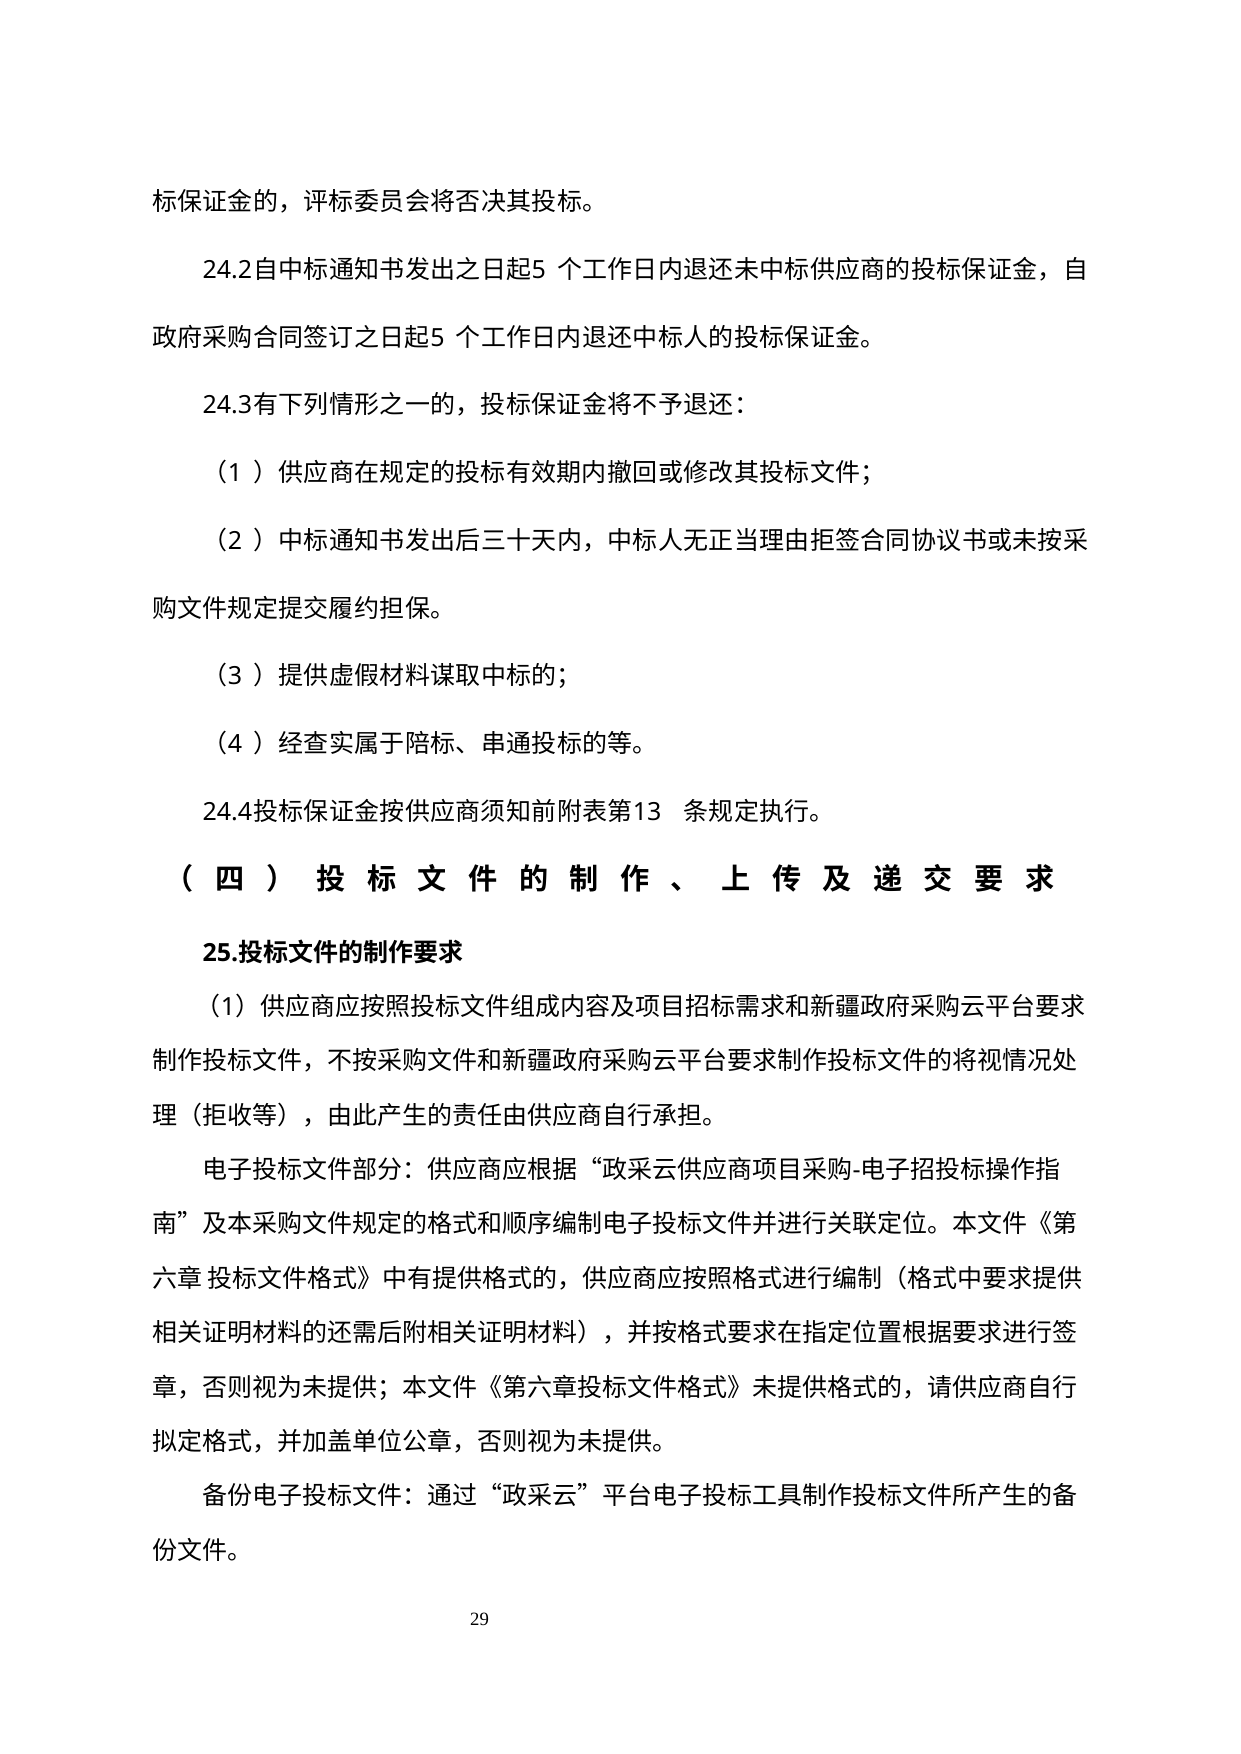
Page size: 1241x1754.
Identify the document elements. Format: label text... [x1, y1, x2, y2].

text （4）经查实属于陪标、串通投标的等。 [152, 708, 1088, 775]
text 备份电子投标文件：通过“政采云”平台电子投标工具制作投标文件所产生的备份文件。 [152, 1476, 1088, 1566]
text （1）供应商在规定的投标有效期内撤回或修改其投标文件； [152, 437, 1088, 504]
subtitle （四）投标文件的制作、上传及递交要求 [152, 843, 1088, 911]
text 24.3有下列情形之一的，投标保证金将不予退还： [152, 369, 1088, 437]
text 24.2自中标通知书发出之日起5个工作日内退还未中标供应商的投标保证金，自政府采购合同签订之日起5个工作日内退还中标人的投标保证金。 [152, 234, 1088, 369]
text （2）中标通知书发出后三十天内，中标人无正当理由拒签合同协议书或未按采购文件规定提交履约担保。 [152, 504, 1088, 640]
text 25.投标文件的制作要求 [152, 932, 1088, 968]
text 电子投标文件部分：供应商应根据“政采云供应商项目采购-电子招投标操作指南”及本采购文件规定的格式和顺序编制电子投标文件并进行关联定位。本文件《第六章 投标文件格式》中有提供格式的，供应商应按照格式进行编制（格式中要求提供相关证明材料的还需后附相关证明材料），并按格式要求在指定位置根据要求进行签章，否则视为未提供；本文件《第六章投标文件格式》未提供格式的，请供应商自行拟定格式，并加盖单位公章，否则视为未提供。 [152, 1149, 1088, 1458]
text 24.4投标保证金按供应商须知前附表第13条规定执行。 [152, 775, 1088, 843]
text （3）提供虚假材料谋取中标的； [152, 640, 1088, 708]
text （1）供应商应按照投标文件组成内容及项目招标需求和新疆政府采购云平台要求制作投标文件，不按采购文件和新疆政府采购云平台要求制作投标文件的将视情况处理（拒收等），由此产生的责任由供应商自行承担。 [152, 986, 1088, 1131]
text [152, 166, 1088, 234]
